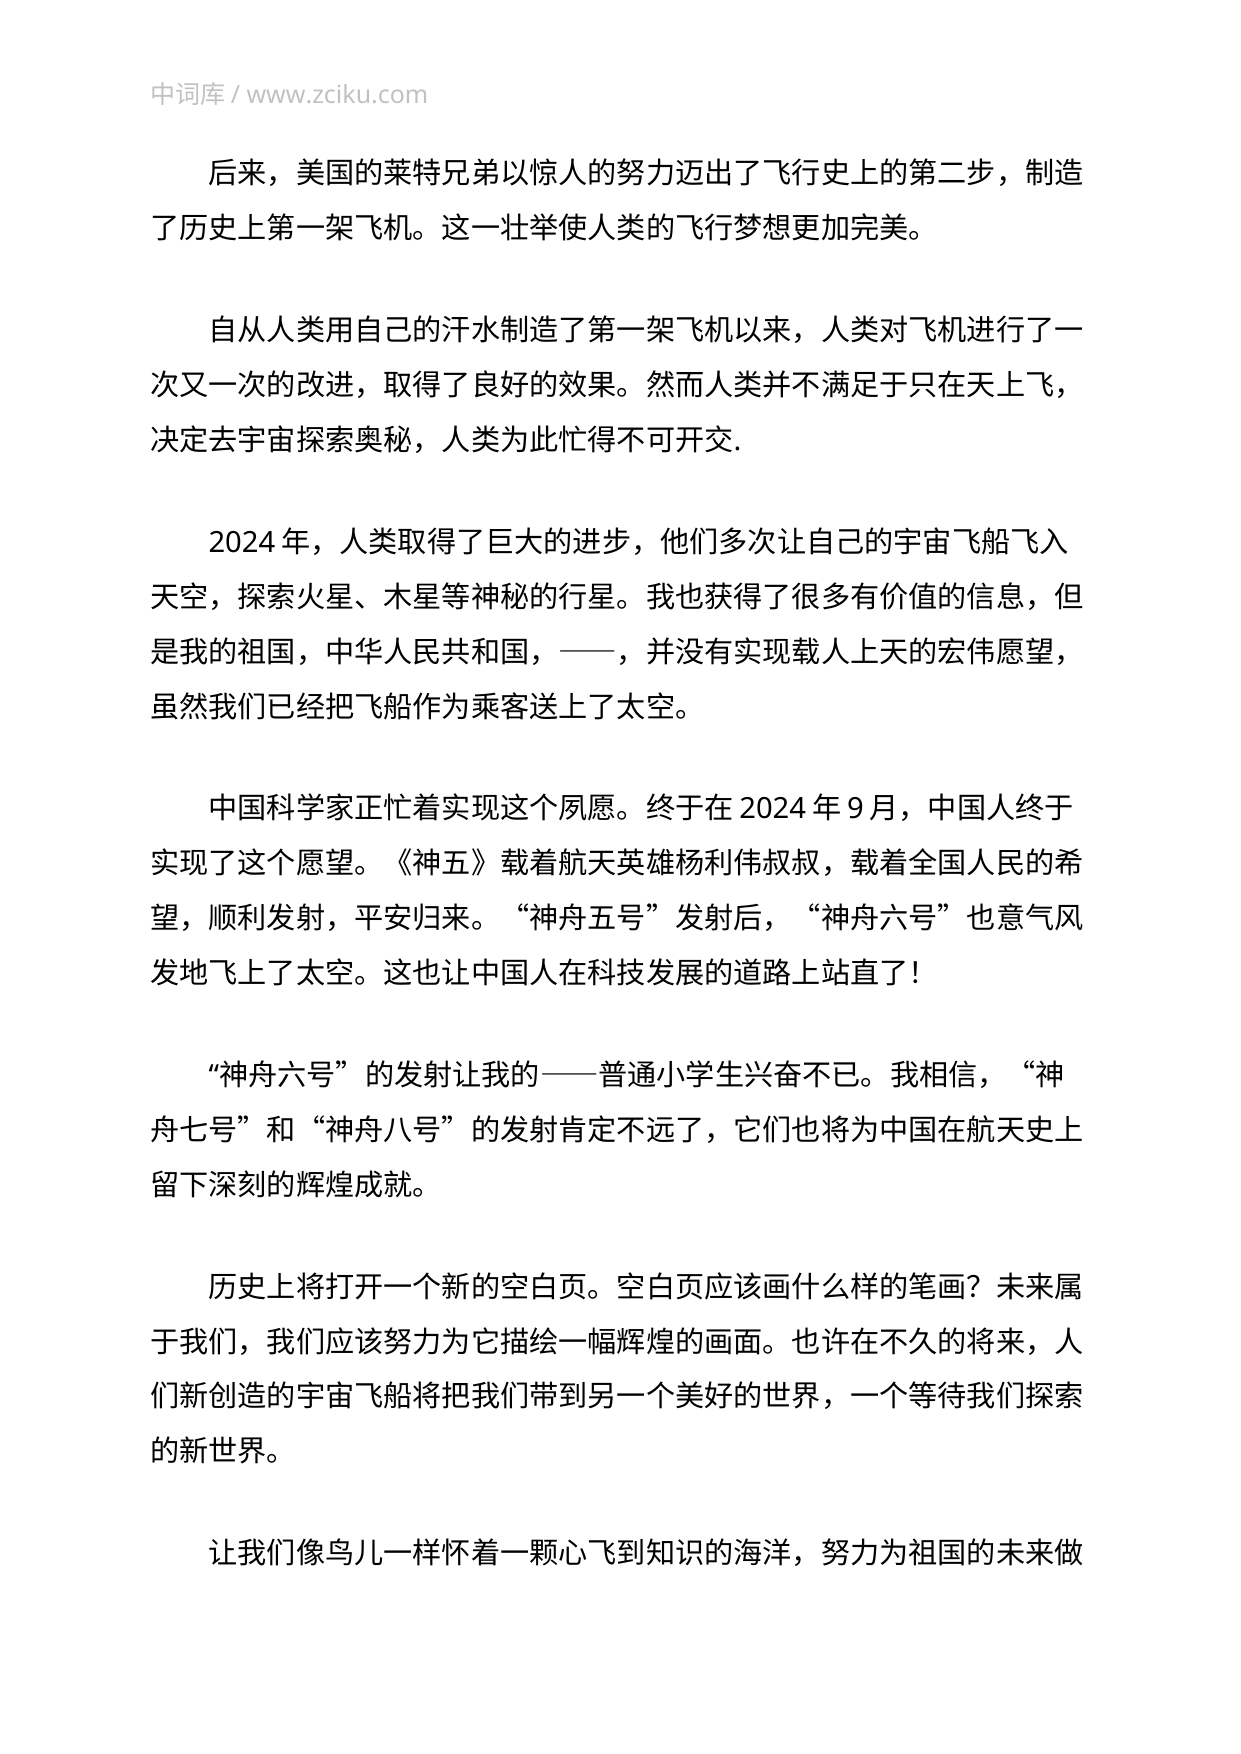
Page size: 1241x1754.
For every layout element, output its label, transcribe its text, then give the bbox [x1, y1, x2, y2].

text “神舟六号”的发射让我的——普通小学生兴奋不已。我相信，“神舟七号”和“神舟八号”的发射肯定不远了，它们也将为中国在航天史上留下深刻的辉煌成就。 [150, 1052, 1090, 1204]
text 历史上将打开一个新的空白页。空白页应该画什么样的笔画？未来属于我们，我们应该努力为它描绘一幅辉煌的画面。也许在不久的将来，人们新创造的宇宙飞船将把我们带到另一个美好的世界，一个等待我们探索的新世界。 [150, 1263, 1090, 1470]
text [150, 1530, 1090, 1572]
text 自从人类用自己的汗水制造了第一架飞机以来，人类对飞机进行了一次又一次的改进，取得了良好的效果。然而人类并不满足于只在天上飞，决定去宇宙探索奥秘，人类为此忙得不可开交. [150, 307, 1090, 459]
text 2024年，人类取得了巨大的进步，他们多次让自己的宇宙飞船飞入天空，探索火星、木星等神秘的行星。我也获得了很多有价值的信息，但是我的祖国，中华人民共和国，——，并没有实现载人上天的宏伟愿望，虽然我们已经把飞船作为乘客送上了太空。 [150, 518, 1090, 726]
text 后来，美国的莱特兄弟以惊人的努力迈出了飞行史上的第二步，制造了历史上第一架飞机。这一壮举使人类的飞行梦想更加完美。 [150, 150, 1090, 247]
text 中国科学家正忙着实现这个夙愿。终于在2024年9月，中国人终于实现了这个愿望。《神五》载着航天英雄杨利伟叔叔，载着全国人民的希望，顺利发射，平安归来。“神舟五号”发射后，“神舟六号”也意气风发地飞上了太空。这也让中国人在科技发展的道路上站直了！ [150, 785, 1090, 992]
